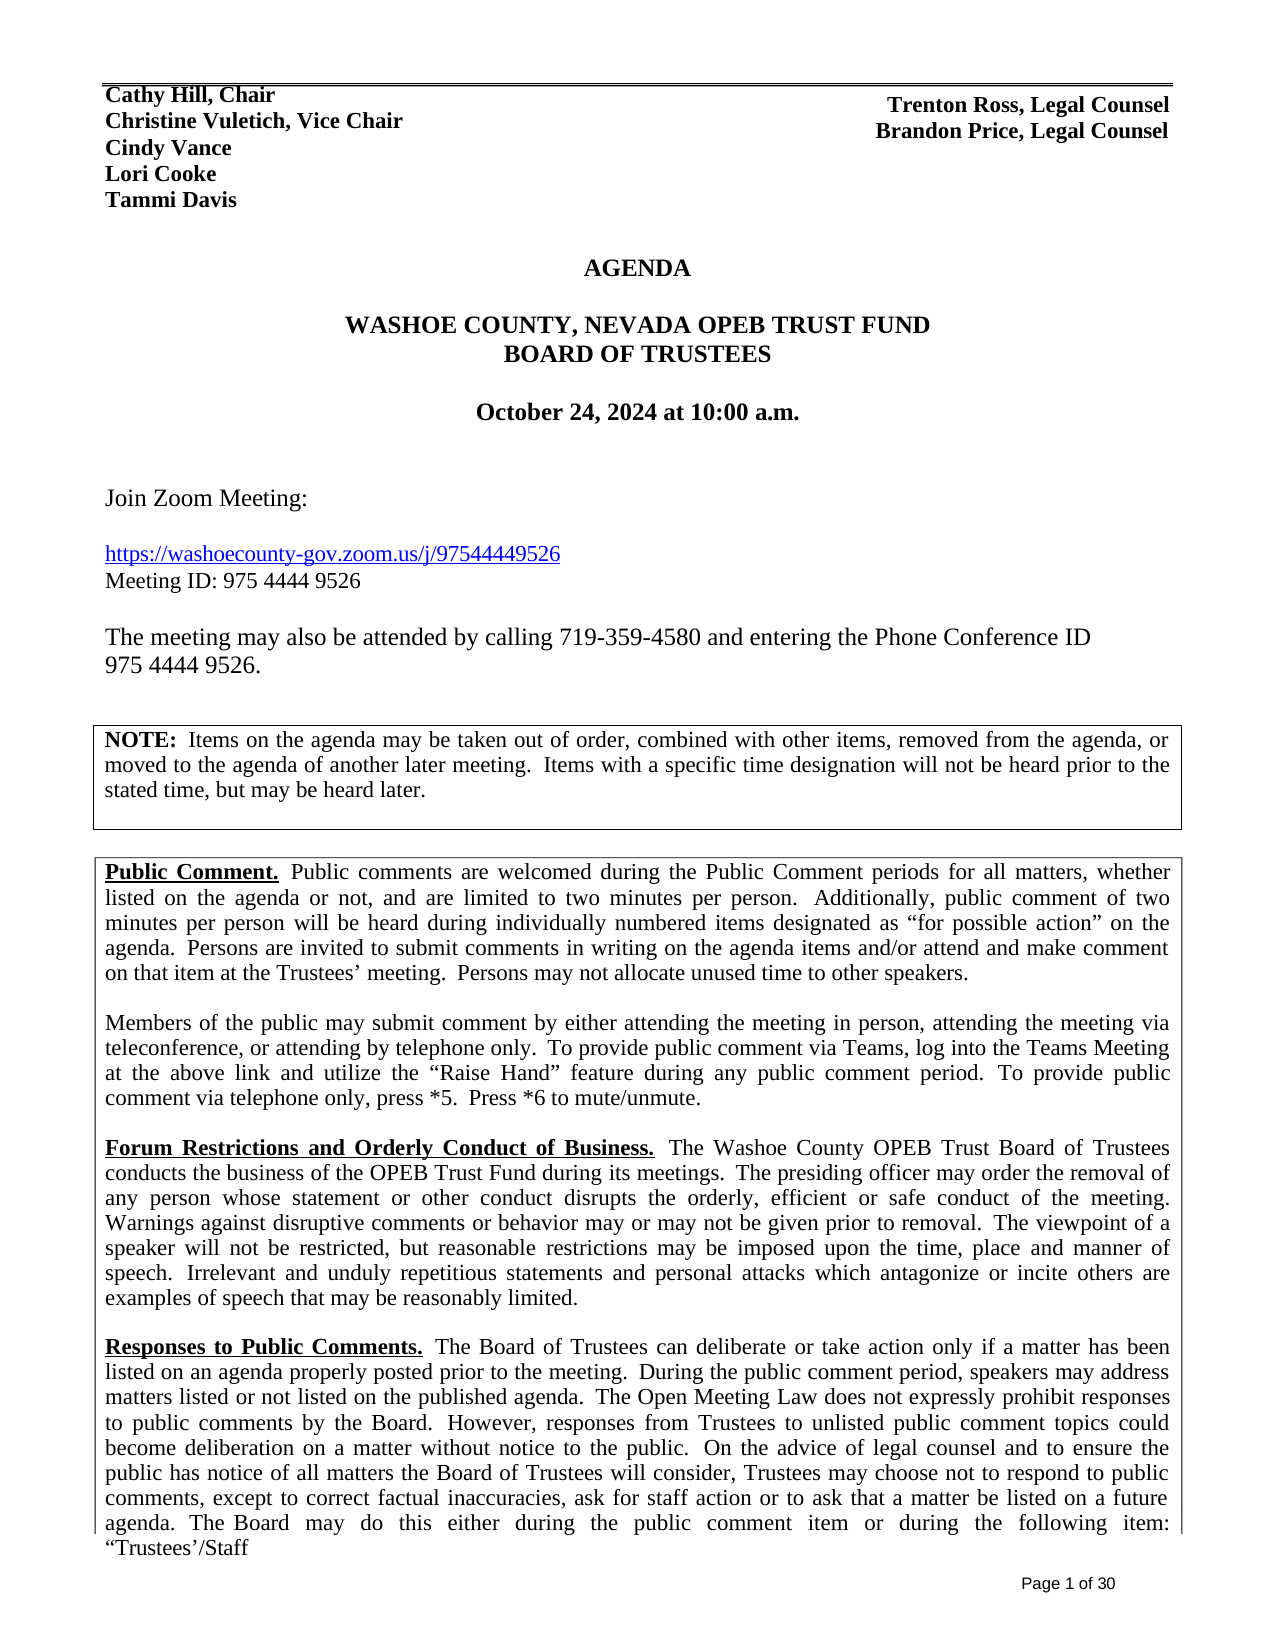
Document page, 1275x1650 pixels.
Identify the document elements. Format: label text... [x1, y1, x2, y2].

text Christine Vuletich, Vice Chair Cindy Vance [105, 107, 407, 160]
text Trenton Ross, Legal Counsel Brandon Price, Legal Counsel [875, 91, 1170, 144]
text Forum Restrictions and Orderly Conduct of Business. The Washoe County OPEB Trust Board of Trustees conducts the business of the OPEB Trust Fund during its meetings. The presiding officer may order the removal of any person whose statement or other conduct disrupts the orderly, efficient or safe conduct of the meeting. Warnings against disruptive comments or behavior may or may not be given prior to removal. The viewpoint of a speaker will not be restricted, but reasonable restrictions may be imposed upon the time, place and manner of speech. Irrelevant and unduly repetitious statements and personal attacks which antagonize or incite others are examples of speech that may be reasonably limited. [105, 1135, 1171, 1311]
text WASHOE COUNTY, NEVADA OPEB TRUST FUND BOARD OF TRUSTEES [303, 310, 972, 368]
text The meeting may also be attended by calling 719-359-4580 and entering the Phone Conference ID 975 4444 9526. [105, 622, 1121, 679]
text https://washoecounty-gov.zoom.us/j/97544449526 Meeting ID: 975 4444 9526 [105, 540, 634, 593]
subtitle AGENDA [303, 253, 972, 282]
text Public Comment. Public comments are welcomed during the Public Comment periods for all matters, whether listed on the agenda or not, and are limited to two minutes per person. Additionally, public comment of two minutes per person will be heard during individually numbered items designated as “for possible action” on the agenda. Persons are invited to submit comments in writing on the agenda items and/or attend and make comment on that item at the Trustees’ meeting. Persons may not allocate unused time to other speakers. [105, 860, 1171, 985]
text Cathy Hill, Chair [105, 87, 407, 107]
text Join Zoom Meeting: [105, 483, 1214, 512]
text Responses to Public Comments. The Board of Trustees can deliberate or take action only if a matter has been listed on an agenda properly posted prior to the meeting. During the public comment period, speakers may address matters listed or not listed on the published agenda. The Open Meeting Law does not expressly prohibit responses to public comments by the Board. However, responses from Trustees to unlisted public comment topics could become deliberation on a matter without notice to the public. On the advice of legal counsel and to ensure the public has notice of all matters the Board of Trustees will consider, Trustees may choose not to respond to public comments, except to correct factual inaccuracies, ask for staff action or to ask that a matter be listed on a future agenda. The Board may do this either during the public comment item or during the following item: “Trustees’/Staff [105, 1334, 1171, 1560]
subtitle October 24, 2024 at 10:00 a.m. [303, 397, 972, 425]
text Lori Cooke Tammi Davis [105, 160, 237, 213]
text Members of the public may submit comment by either attending the meeting in person, attending the meeting via teleconference, or attending by telephone only. To provide public comment via Teams, log into the Teams Meeting at the above link and utilize the “Raise Hand” feature during any public comment period. To provide public comment via telephone only, press *5. Press *6 to mute/unmute. [105, 1010, 1171, 1110]
